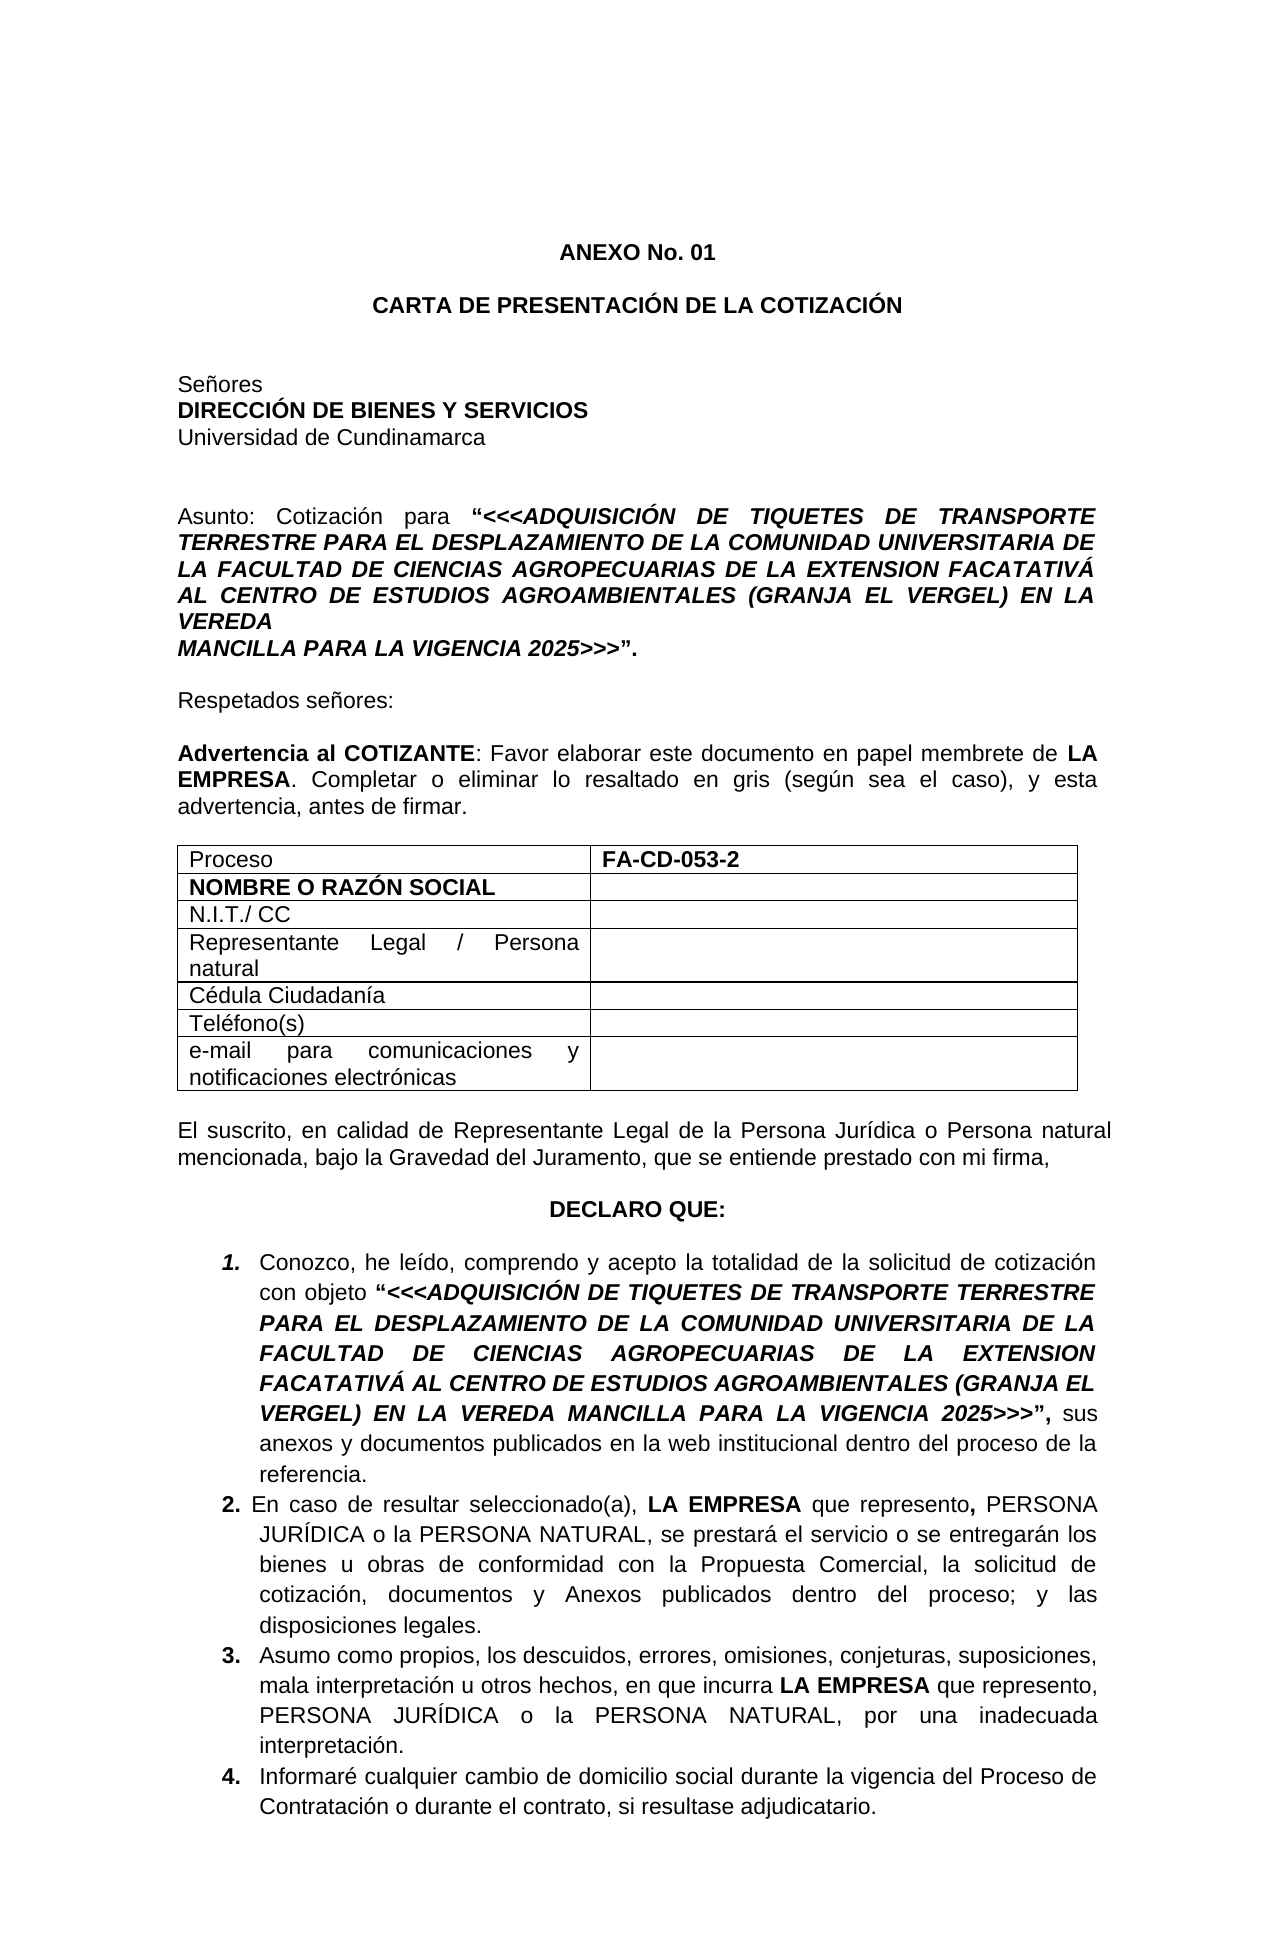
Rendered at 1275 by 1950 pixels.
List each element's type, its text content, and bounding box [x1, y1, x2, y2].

text ANEXO No. 01 [177, 239, 1098, 266]
text CARTA DE PRESENTACIÓN DE LA COTIZACIÓN [177, 292, 1098, 318]
table_cell [591, 901, 1077, 928]
table_cell e-mail para comunicaciones y notificaciones electrónicas [178, 1037, 590, 1090]
text MANCILLA PARA LA VIGENCIA 2025>>>”. [177, 634, 1098, 661]
text Asunto: Cotización para “<<<ADQUISICIÓN DE TIQUETES DE TRANSPORTE TERRESTRE PARA EL DESPLAZAMIENTO DE LA COMUNIDAD UNIVERSITARIA DE LA FACULTAD DE CIENCIAS AGROPECUARIAS DE LA EXTENSION FACATATIVÁ AL CENTRO DE ESTUDIOS AGROAMBIENTALES (GRANJA EL VERGEL) EN LA VEREDA [177, 503, 1098, 634]
table_cell [591, 929, 1077, 981]
table_header Proceso [178, 846, 590, 873]
table_cell Representante Legal / Persona natural [178, 929, 590, 981]
text DIRECCIÓN DE BIENES Y SERVICIOS [177, 397, 1098, 424]
table_cell [591, 1037, 1077, 1090]
table_cell Cédula Ciudadanía [178, 983, 590, 1009]
list Conozco, he leído, comprendo y acepto la totalidad de la solicitud de cotización con objeto “<<<ADQUISICIÓN DE TIQUETES DE TRANSPORTE TERRESTRE PARA EL DESPLAZAMIENTO DE LA COMUNIDAD UNIVERSITARIA DE LA FACULTAD DE CIENCIAS AGROPECUARIAS DE LA EXTENSION FACATATIVÁ AL CENTRO DE ESTUDIOS AGROAMBIENTALES (GRANJA EL VERGEL) EN LA VEREDA MANCILLA PARA LA VIGENCIA 2025>>>”, sus anexos y documentos publicados en la web institucional dentro del proceso de la referencia. [222, 1249, 1098, 1487]
list Informaré cualquier cambio de domicilio social durante la vigencia del Proceso de Contratación o durante el contrato, si resultase adjudicatario. [222, 1763, 1098, 1819]
table_cell Teléfono(s) [178, 1010, 590, 1036]
text Advertencia al COTIZANTE: Favor elaborar este documento en papel membrete de LA EMPRESA. Completar o eliminar lo resaltado en gris (según sea el caso), y esta advertencia, antes de firmar. [177, 740, 1098, 819]
table_cell N.I.T./ CC [178, 901, 590, 928]
text Respetados señores: [177, 687, 1098, 714]
table_cell [591, 874, 1077, 900]
list Asumo como propios, los descuidos, errores, omisiones, conjeturas, suposiciones, mala interpretación u otros hechos, en que incurra LA EMPRESA que represento, PERSONA JURÍDICA o la PERSONA NATURAL, por una inadecuada interpretación. [222, 1642, 1098, 1759]
list En caso de resultar seleccionado(a), LA EMPRESA que represento, PERSONA JURÍDICA o la PERSONA NATURAL, se prestará el servicio o se entregarán los bienes u obras de conformidad con la Propuesta Comercial, la solicitud de cotización, documentos y Anexos publicados dentro del proceso; y las disposiciones legales. [222, 1491, 1098, 1638]
table_cell [591, 1010, 1077, 1036]
text Señores [177, 371, 1098, 397]
table_header FA-CD-053-2 [591, 846, 1077, 873]
text El suscrito, en calidad de Representante Legal de la Persona Jurídica o Persona natural mencionada, bajo la Gravedad del Juramento, que se entiende prestado con mi firma, [177, 1117, 1113, 1170]
text DECLARO QUE: [177, 1196, 1098, 1223]
table_cell NOMBRE O RAZÓN SOCIAL [178, 874, 590, 900]
text Universidad de Cundinamarca [177, 424, 1098, 450]
table_cell [591, 983, 1077, 1009]
